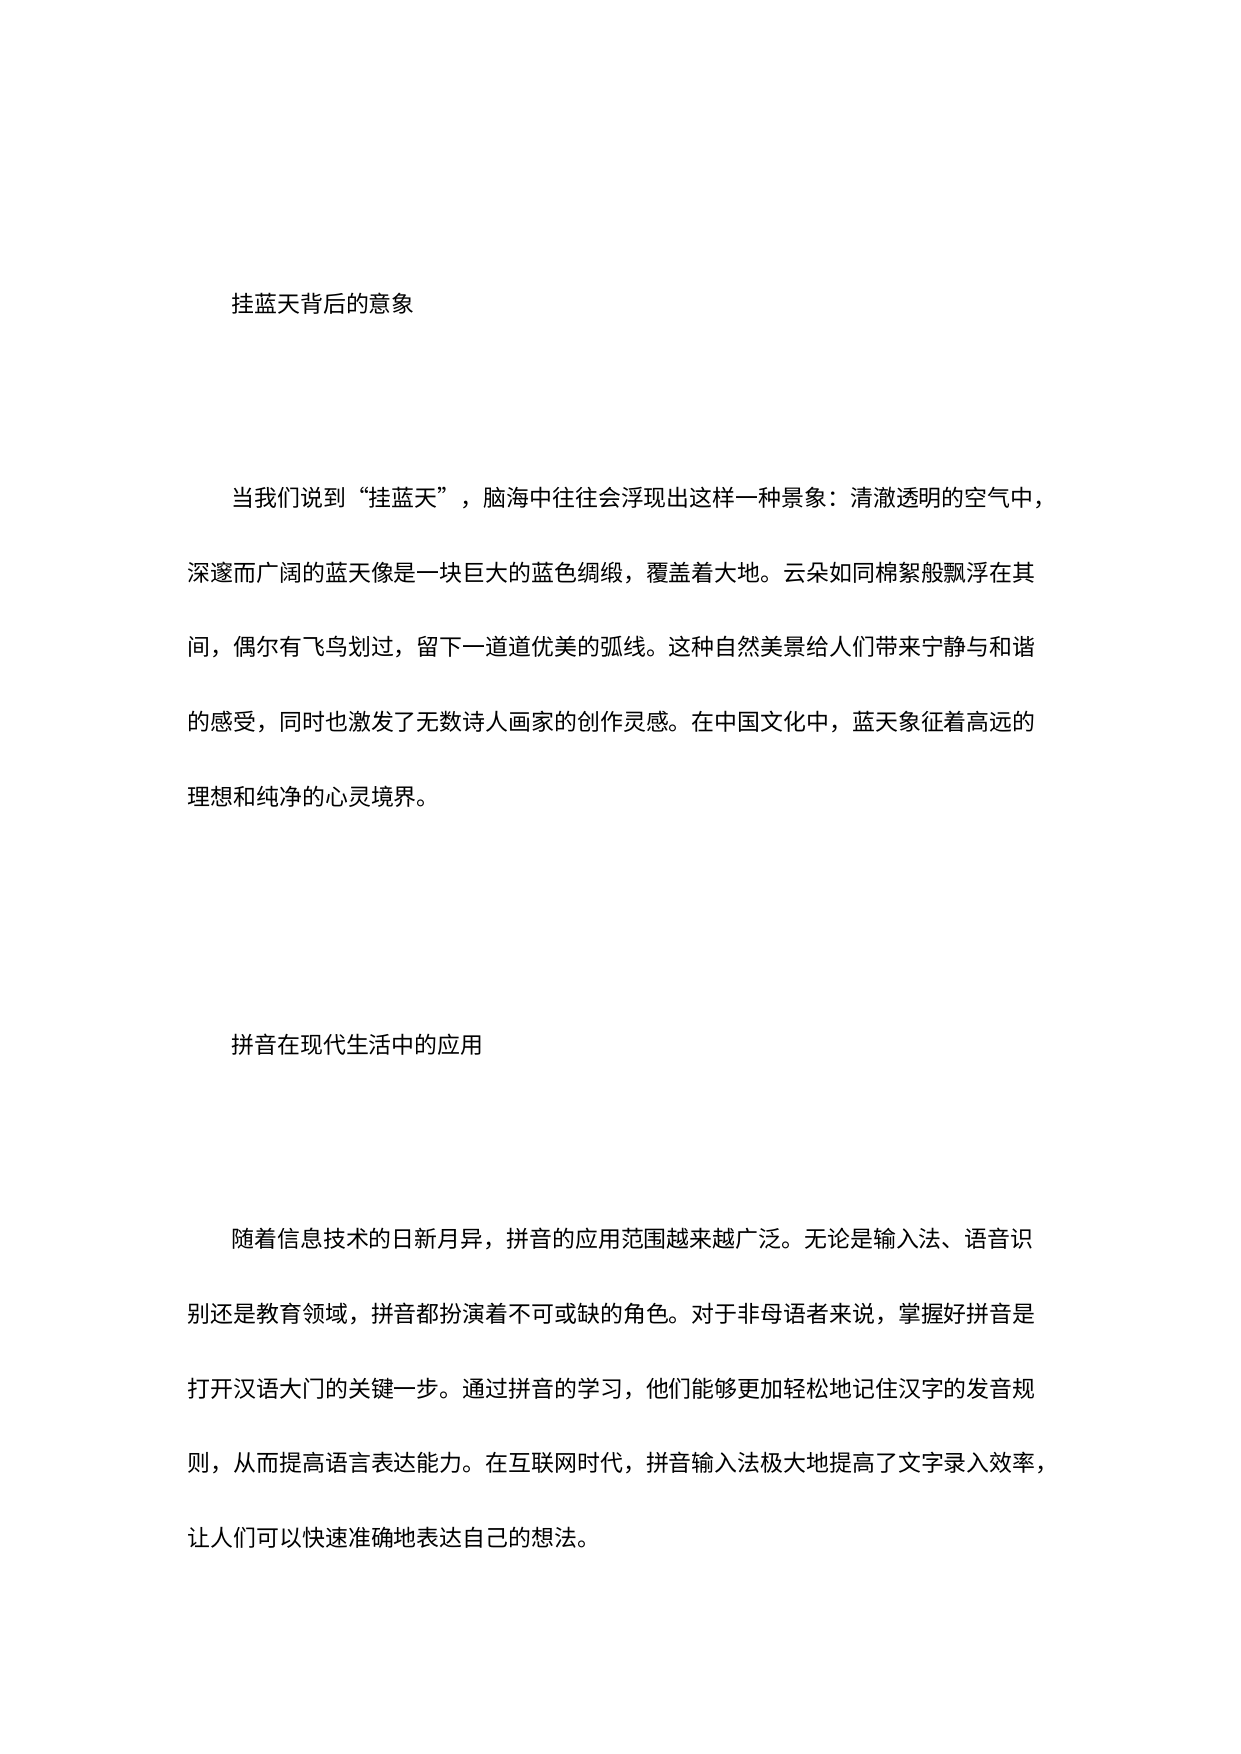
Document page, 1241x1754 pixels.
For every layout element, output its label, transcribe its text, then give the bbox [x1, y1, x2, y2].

text 拼音在现代生活中的应用 [187, 1011, 1053, 1076]
text 当我们说到“挂蓝天”，脑海中往往会浮现出这样一种景象：清澈透明的空气中，深邃而广阔的蓝天像是一块巨大的蓝色绸缎，覆盖着大地。云朵如同棉絮般飘浮在其间，偶尔有飞鸟划过，留下一道道优美的弧线。这种自然美景给人们带来宁静与和谐的感受，同时也激发了无数诗人画家的创作灵感。在中国文化中，蓝天象征着高远的理想和纯净的心灵境界。 [187, 464, 1053, 828]
text 挂蓝天背后的意象 [187, 270, 1053, 335]
text 随着信息技术的日新月异，拼音的应用范围越来越广泛。无论是输入法、语音识别还是教育领域，拼音都扮演着不可或缺的角色。对于非母语者来说，掌握好拼音是打开汉语大门的关键一步。通过拼音的学习，他们能够更加轻松地记住汉字的发音规则，从而提高语言表达能力。在互联网时代，拼音输入法极大地提高了文字录入效率，让人们可以快速准确地表达自己的想法。 [187, 1205, 1053, 1569]
